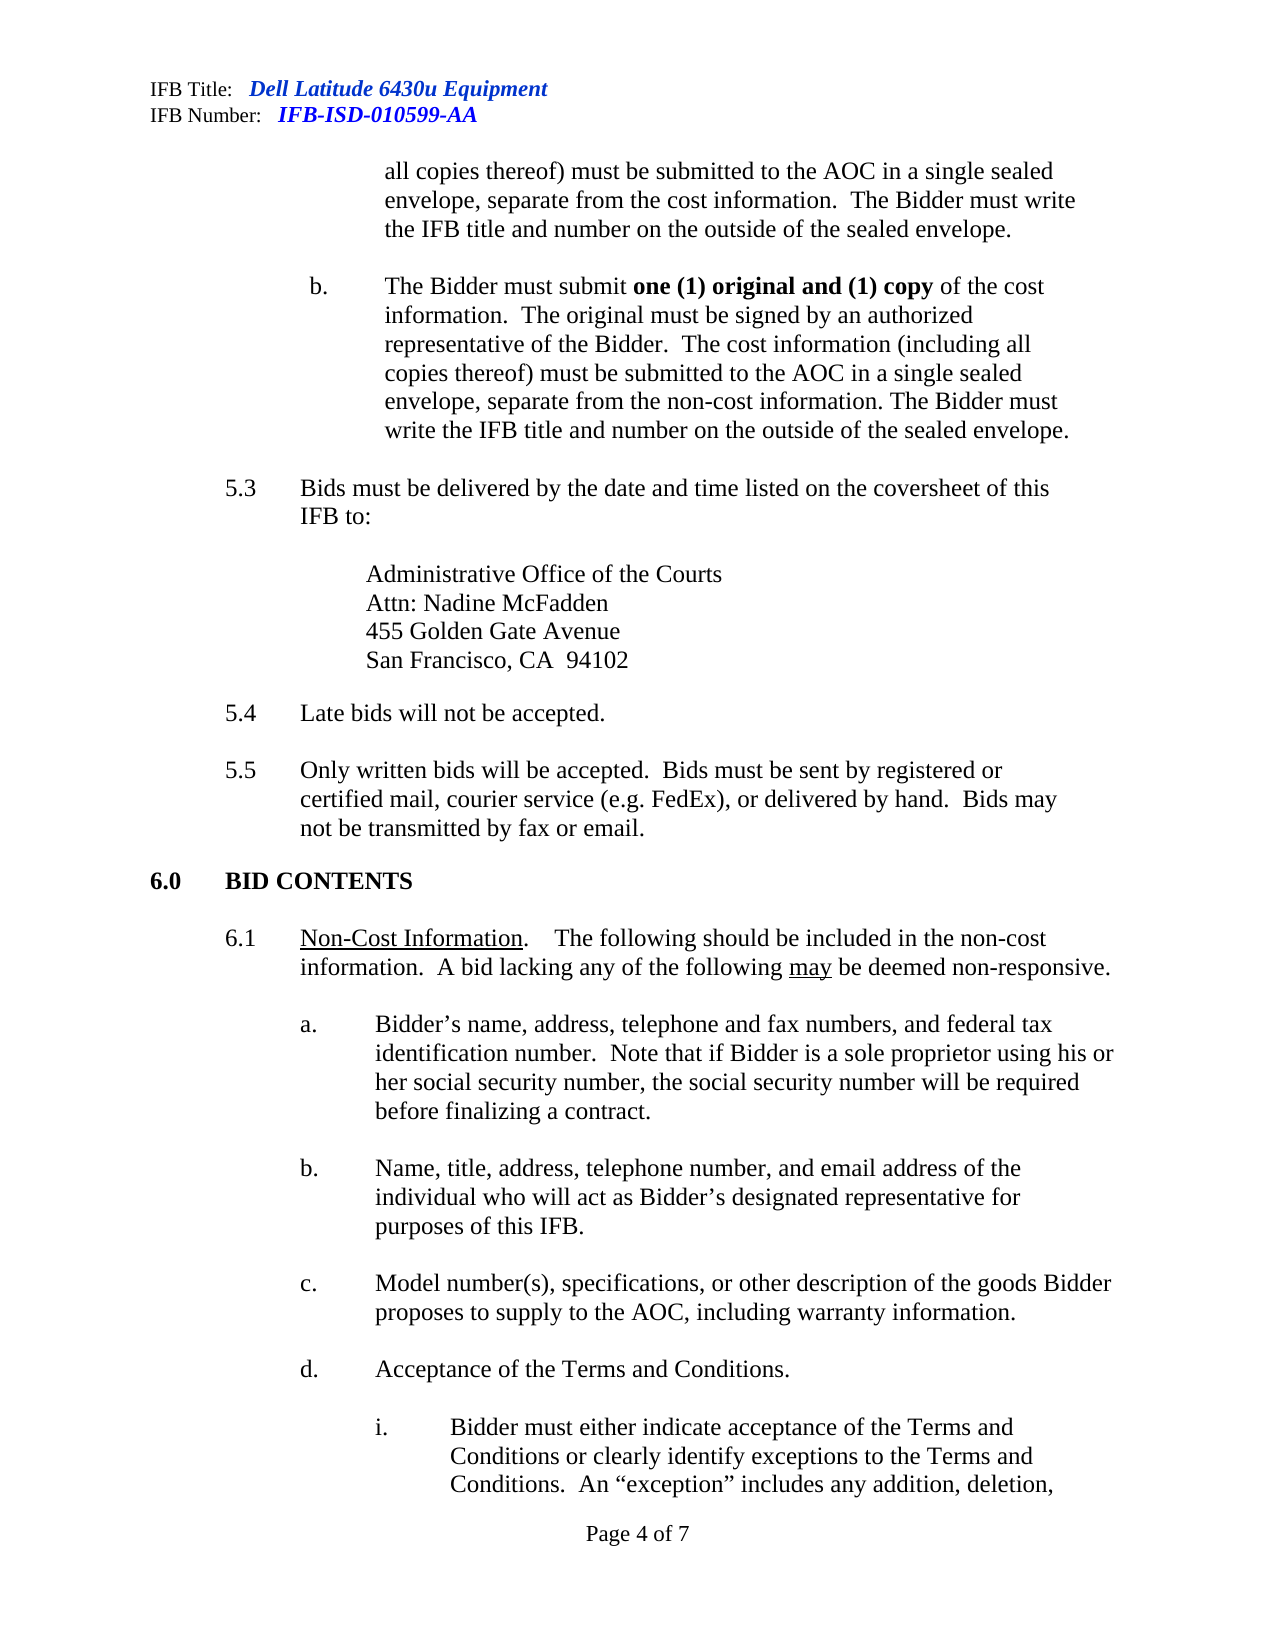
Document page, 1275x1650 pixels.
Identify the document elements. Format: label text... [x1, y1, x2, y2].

text Administrative Office of the Courts [366, 559, 1076, 588]
text San Francisco, CA 94102 [366, 645, 1076, 674]
text 5.3 Bids must be delivered by the date and time listed on the coversheet of this IFB to: [225, 473, 1076, 530]
text Attn: Nadine McFadden [366, 588, 1076, 616]
text b. Name, title, address, telephone number, and email address of the individual who will act as Bidder’s designated representative for purposes of this IFB. [300, 1153, 1076, 1239]
text 5.4 Late bids will not be accepted. [225, 698, 1077, 727]
text a. Bidder’s name, address, telephone and fax numbers, and federal tax identification number. Note that if Bidder is a sole proprietor using his or her social security number, the social security number will be required before finalizing a contract. [300, 1009, 1125, 1124]
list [375, 1412, 1125, 1498]
list d. Acceptance of the Terms and Conditions. [300, 1354, 1125, 1383]
text 455 Golden Gate Avenue [366, 616, 1076, 645]
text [309, 156, 1076, 243]
text b. The Bidder must submit one (1) original and (1) copy of the cost information. The original must be signed by an authorized representative of the Bidder. The cost information (including all copies thereof) must be submitted to the AOC in a single sealed envelope, separate from the non-cost information. The Bidder must write the IFB title and number on the outside of the sealed envelope. [309, 271, 1076, 444]
text 5.5 Only written bids will be accepted. Bids must be sent by registered or certified mail, courier service (e.g. FedEx), or delivered by hand. Bids may not be transmitted by fax or email. [225, 756, 1077, 842]
text 6.0 BID CONTENTS [150, 866, 1125, 894]
text 6.1 Non-Cost Information. The following should be included in the non-cost information. A bid lacking any of the following may be deemed non-responsive. [225, 923, 1125, 981]
text c. Model number(s), specifications, or other description of the goods Bidder proposes to supply to the AOC, including warranty information. [300, 1268, 1125, 1326]
